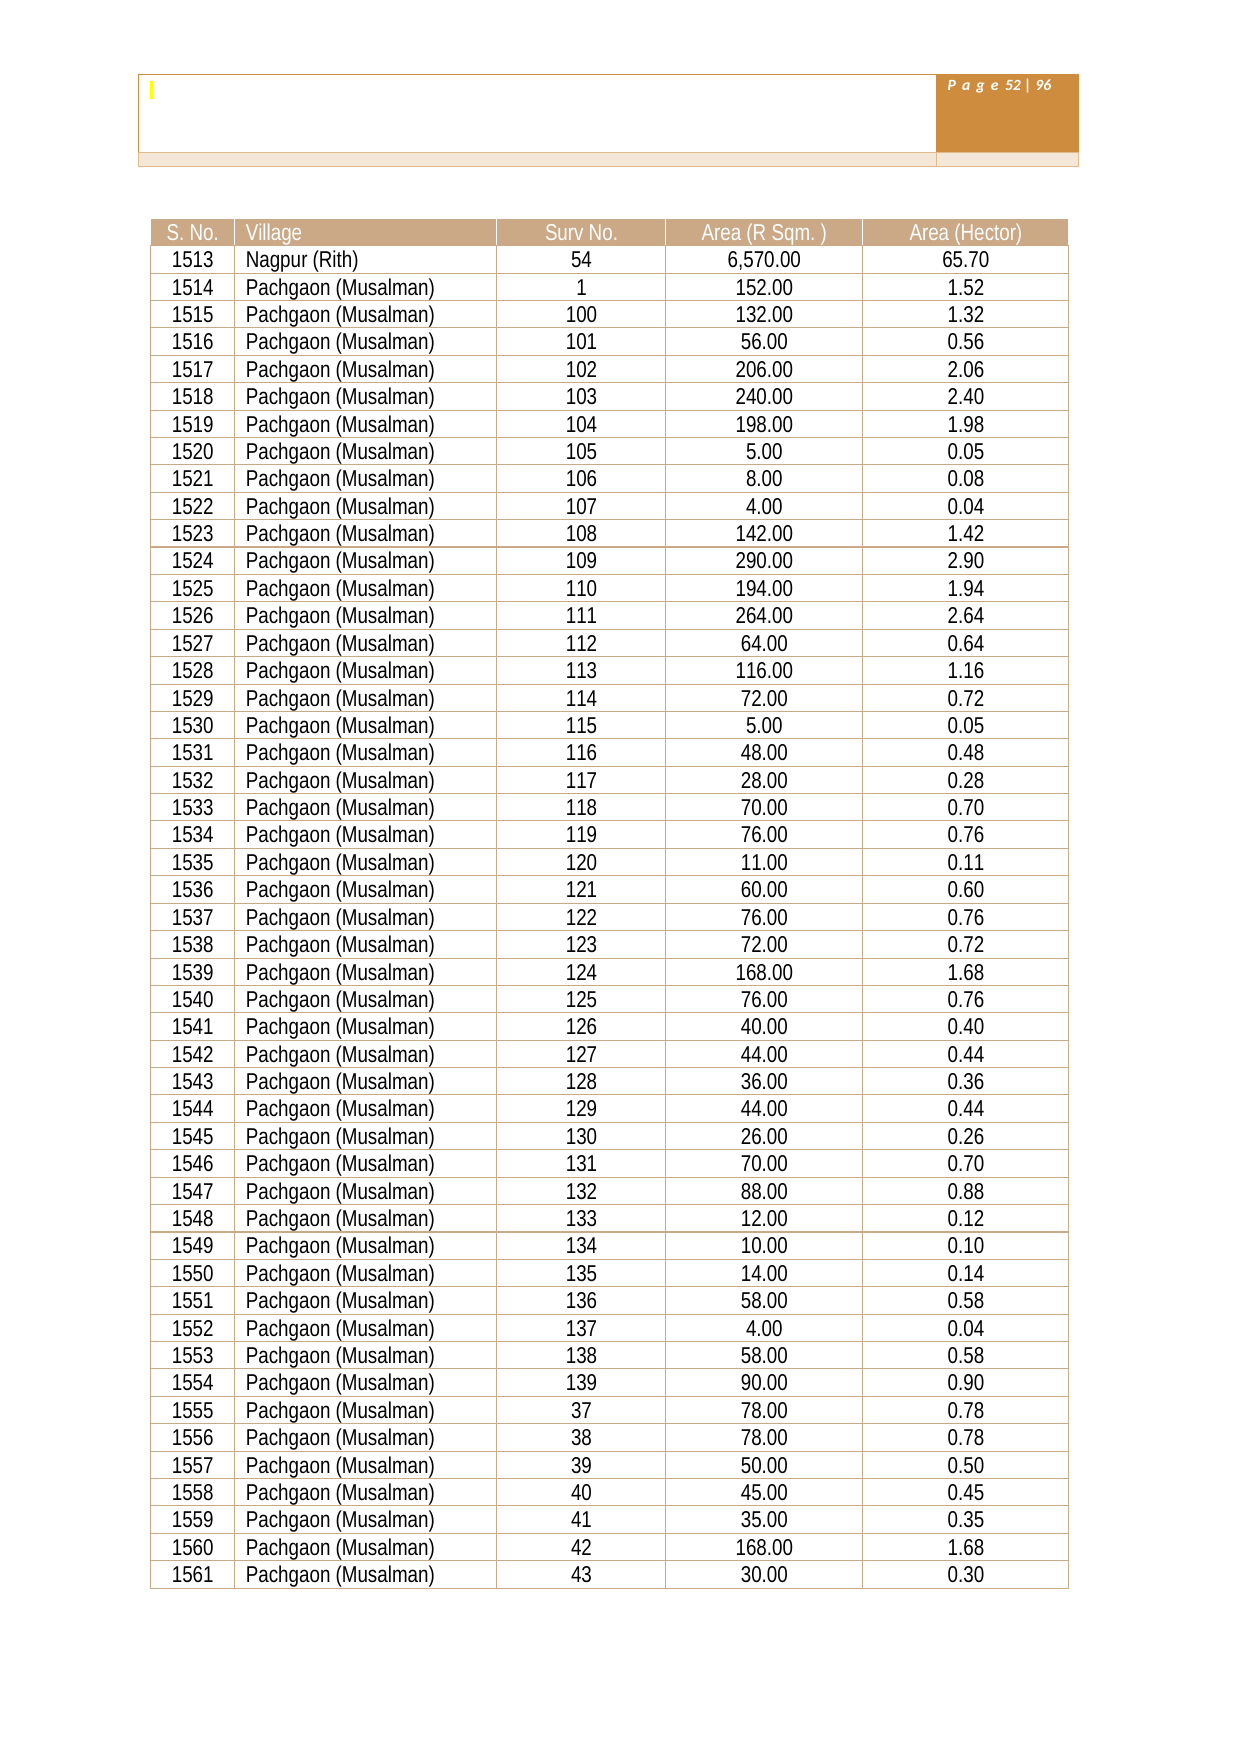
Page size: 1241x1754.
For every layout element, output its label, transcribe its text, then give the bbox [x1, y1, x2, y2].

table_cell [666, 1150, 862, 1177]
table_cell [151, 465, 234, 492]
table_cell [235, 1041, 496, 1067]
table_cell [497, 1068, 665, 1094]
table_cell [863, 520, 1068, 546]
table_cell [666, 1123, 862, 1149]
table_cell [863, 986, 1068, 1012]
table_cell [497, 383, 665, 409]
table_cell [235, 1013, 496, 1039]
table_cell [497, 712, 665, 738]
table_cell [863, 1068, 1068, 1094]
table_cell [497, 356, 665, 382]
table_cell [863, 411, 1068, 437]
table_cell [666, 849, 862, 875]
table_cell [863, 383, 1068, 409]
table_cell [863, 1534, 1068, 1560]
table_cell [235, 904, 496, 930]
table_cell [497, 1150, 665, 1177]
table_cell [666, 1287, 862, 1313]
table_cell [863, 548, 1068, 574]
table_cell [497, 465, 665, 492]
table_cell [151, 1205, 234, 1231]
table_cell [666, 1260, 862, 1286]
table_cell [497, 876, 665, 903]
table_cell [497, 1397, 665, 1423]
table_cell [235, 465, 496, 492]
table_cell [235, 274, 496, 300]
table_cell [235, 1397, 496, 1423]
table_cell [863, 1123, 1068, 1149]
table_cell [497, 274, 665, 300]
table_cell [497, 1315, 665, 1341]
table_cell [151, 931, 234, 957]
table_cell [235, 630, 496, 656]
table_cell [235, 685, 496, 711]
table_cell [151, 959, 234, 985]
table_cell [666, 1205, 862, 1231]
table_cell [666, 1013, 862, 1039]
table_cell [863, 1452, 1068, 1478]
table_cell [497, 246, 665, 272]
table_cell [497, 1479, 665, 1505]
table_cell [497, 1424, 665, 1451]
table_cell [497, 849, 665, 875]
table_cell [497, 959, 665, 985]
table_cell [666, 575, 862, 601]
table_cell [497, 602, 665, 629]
table_header Village [235, 219, 496, 245]
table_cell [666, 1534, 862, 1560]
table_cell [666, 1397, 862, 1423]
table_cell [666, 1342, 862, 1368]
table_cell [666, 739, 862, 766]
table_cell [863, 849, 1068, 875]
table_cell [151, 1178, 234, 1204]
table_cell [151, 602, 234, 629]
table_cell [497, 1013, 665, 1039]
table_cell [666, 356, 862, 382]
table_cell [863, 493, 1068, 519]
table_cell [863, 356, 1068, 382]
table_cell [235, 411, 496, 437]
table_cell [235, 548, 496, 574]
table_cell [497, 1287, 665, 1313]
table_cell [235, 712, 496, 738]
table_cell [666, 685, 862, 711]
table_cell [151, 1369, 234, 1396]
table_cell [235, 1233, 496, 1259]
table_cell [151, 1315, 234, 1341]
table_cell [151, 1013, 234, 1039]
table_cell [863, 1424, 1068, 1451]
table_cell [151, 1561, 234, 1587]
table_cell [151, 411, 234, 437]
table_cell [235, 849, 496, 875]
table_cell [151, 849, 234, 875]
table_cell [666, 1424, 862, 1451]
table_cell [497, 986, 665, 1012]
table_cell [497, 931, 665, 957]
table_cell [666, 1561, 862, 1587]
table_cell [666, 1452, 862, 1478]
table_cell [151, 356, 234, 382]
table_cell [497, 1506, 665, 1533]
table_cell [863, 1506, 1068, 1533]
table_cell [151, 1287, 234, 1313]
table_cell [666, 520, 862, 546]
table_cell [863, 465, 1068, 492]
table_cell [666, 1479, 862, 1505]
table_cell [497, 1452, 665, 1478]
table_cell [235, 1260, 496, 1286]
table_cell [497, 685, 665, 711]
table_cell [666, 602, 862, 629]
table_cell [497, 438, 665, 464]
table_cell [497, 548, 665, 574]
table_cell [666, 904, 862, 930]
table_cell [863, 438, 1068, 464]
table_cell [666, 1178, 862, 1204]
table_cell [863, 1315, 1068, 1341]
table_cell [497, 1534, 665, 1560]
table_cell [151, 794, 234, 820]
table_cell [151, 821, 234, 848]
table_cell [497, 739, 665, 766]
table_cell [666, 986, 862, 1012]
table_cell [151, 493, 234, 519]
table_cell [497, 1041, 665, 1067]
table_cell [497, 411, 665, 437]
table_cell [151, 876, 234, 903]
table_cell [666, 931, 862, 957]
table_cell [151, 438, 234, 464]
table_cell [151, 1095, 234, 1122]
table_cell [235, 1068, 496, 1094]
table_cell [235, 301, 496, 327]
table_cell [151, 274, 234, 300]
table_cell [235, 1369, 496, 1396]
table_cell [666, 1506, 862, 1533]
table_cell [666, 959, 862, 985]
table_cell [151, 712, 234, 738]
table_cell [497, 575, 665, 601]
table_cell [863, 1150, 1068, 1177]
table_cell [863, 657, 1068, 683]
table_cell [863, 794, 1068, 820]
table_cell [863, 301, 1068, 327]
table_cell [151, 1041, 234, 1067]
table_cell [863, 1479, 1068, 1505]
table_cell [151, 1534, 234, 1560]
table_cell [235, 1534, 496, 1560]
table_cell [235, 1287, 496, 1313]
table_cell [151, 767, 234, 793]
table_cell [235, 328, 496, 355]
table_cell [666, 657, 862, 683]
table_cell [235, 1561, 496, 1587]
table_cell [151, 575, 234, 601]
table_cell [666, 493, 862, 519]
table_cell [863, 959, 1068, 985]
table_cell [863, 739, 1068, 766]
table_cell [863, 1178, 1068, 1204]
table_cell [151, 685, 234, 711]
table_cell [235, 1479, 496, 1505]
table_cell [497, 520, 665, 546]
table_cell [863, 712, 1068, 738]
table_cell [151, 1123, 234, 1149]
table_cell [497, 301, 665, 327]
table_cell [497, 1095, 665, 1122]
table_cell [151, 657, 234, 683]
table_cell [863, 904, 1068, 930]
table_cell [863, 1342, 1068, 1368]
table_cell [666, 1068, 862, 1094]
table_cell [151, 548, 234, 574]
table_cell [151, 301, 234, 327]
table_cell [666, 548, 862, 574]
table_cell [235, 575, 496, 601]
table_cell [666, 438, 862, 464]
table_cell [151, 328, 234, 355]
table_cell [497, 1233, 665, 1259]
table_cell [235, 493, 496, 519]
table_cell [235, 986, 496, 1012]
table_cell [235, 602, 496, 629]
table_header Area (Hector) [863, 219, 1068, 245]
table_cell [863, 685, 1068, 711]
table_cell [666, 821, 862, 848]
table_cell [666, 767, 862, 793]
table_header S. No. [151, 219, 234, 245]
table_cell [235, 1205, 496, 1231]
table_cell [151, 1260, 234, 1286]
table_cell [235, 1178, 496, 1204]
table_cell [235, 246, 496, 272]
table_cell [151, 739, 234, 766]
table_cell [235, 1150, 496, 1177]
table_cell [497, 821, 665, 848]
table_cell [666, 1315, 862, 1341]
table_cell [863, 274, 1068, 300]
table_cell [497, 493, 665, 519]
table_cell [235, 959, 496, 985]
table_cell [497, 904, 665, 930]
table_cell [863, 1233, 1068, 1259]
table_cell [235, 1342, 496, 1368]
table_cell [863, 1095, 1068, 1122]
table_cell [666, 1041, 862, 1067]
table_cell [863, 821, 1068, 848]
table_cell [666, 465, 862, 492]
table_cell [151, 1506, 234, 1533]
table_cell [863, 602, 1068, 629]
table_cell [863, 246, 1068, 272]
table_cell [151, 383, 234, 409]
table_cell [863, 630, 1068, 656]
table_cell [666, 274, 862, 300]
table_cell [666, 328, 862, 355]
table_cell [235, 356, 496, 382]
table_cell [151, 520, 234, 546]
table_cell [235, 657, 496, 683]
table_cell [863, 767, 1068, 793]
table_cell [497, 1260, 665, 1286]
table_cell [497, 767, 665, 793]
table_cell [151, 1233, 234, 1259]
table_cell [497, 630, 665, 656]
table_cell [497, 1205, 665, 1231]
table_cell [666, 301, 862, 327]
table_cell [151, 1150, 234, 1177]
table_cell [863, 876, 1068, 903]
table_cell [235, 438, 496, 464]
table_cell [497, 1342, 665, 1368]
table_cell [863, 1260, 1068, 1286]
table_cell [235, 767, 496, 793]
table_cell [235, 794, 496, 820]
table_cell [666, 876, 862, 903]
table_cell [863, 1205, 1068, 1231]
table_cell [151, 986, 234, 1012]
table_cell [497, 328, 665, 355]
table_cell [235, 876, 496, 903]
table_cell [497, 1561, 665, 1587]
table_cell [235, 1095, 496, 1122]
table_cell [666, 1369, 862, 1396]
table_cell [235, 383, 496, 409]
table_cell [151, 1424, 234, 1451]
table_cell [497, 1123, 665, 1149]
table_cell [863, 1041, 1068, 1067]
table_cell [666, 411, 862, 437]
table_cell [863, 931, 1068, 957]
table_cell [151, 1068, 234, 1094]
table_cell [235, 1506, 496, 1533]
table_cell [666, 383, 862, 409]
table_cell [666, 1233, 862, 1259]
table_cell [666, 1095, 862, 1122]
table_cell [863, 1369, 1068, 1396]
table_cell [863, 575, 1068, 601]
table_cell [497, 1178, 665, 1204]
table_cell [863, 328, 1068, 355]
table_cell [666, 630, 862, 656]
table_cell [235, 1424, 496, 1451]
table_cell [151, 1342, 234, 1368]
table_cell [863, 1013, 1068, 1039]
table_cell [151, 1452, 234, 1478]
table_header Area (R Sqm. ) [666, 219, 862, 245]
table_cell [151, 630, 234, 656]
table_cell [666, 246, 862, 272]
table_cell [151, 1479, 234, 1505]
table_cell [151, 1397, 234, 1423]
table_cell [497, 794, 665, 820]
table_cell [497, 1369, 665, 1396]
table_header Surv No. [497, 219, 665, 245]
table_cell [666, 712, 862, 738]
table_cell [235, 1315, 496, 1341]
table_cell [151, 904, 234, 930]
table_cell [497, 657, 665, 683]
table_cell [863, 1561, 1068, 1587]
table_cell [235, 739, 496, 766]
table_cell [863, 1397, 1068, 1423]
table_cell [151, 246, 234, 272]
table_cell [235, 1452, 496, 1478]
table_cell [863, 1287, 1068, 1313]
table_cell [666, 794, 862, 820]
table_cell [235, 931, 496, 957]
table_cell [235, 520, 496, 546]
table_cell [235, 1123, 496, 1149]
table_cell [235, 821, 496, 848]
